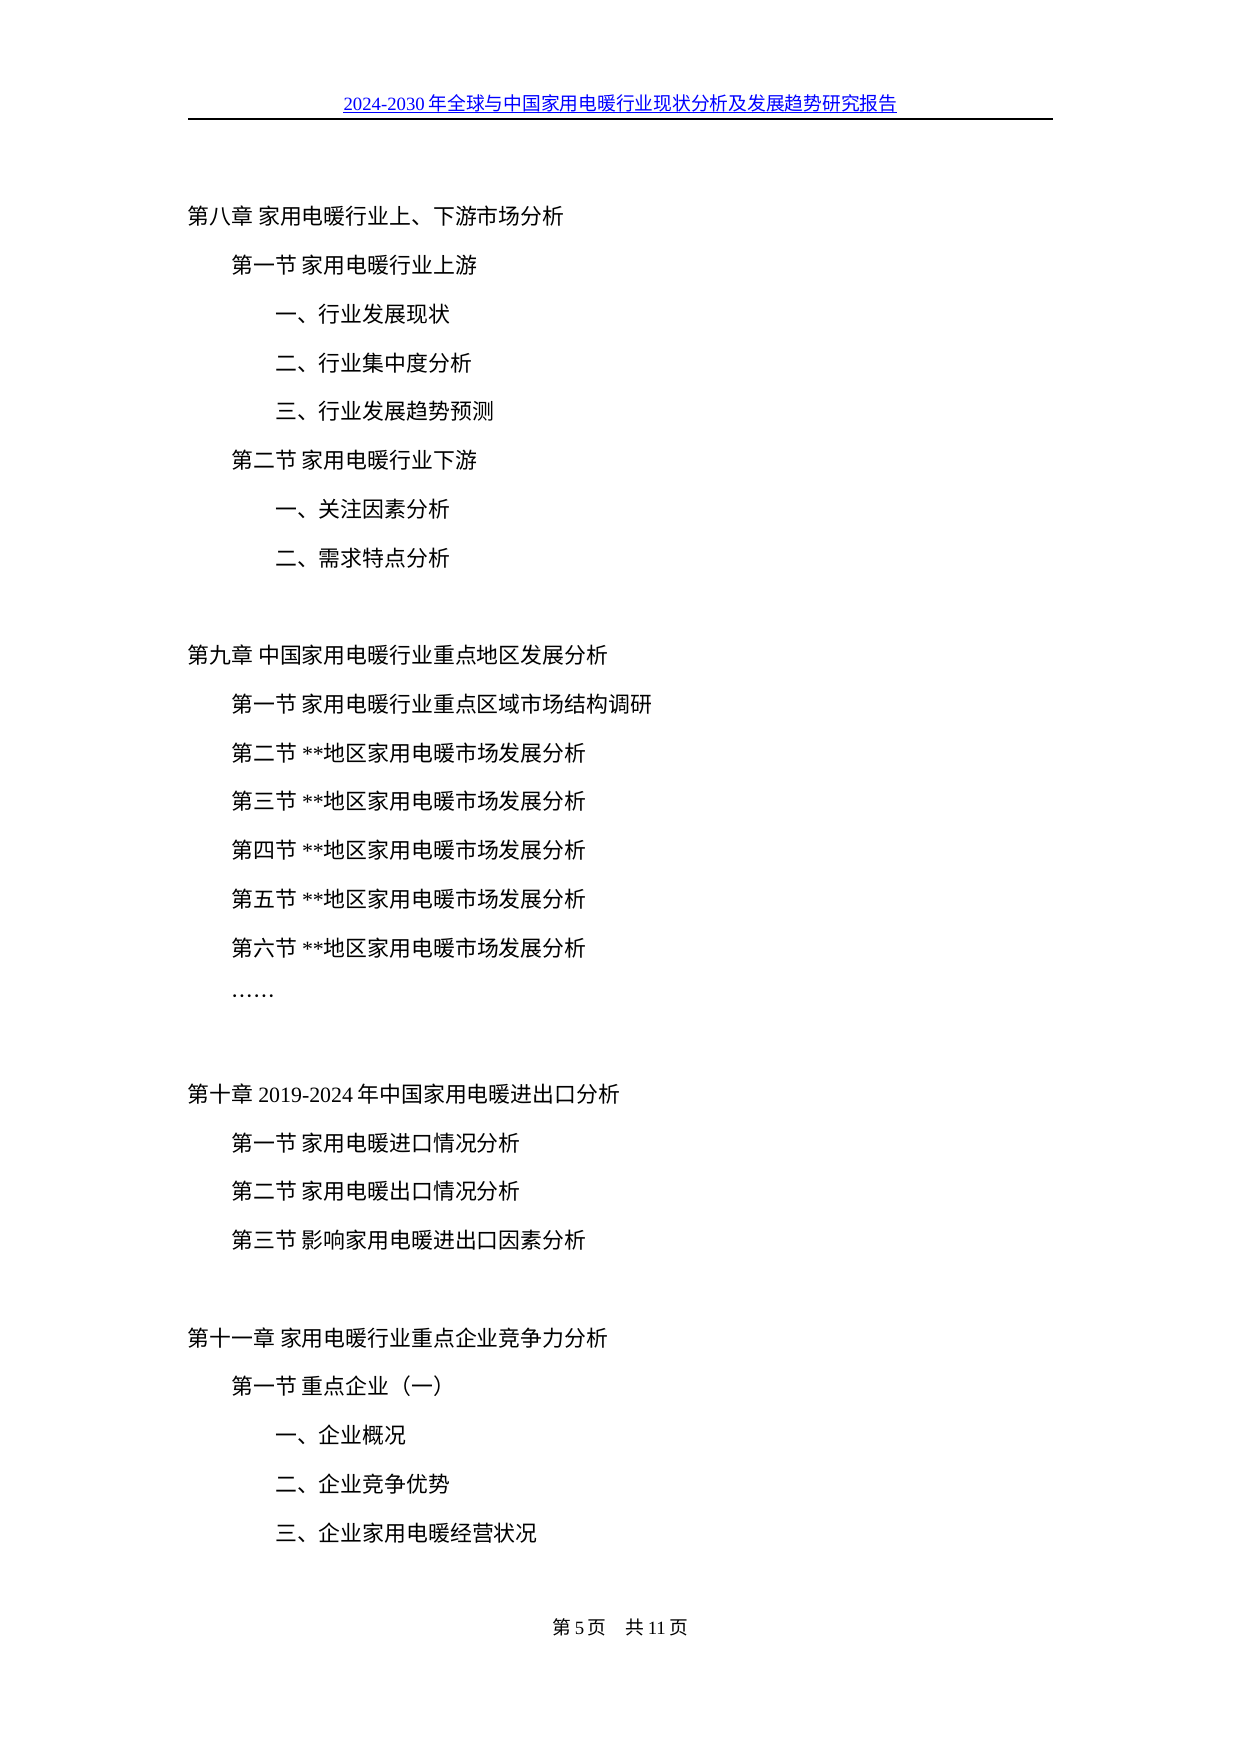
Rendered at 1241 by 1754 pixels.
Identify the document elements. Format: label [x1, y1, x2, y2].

text [187, 150, 1053, 1548]
